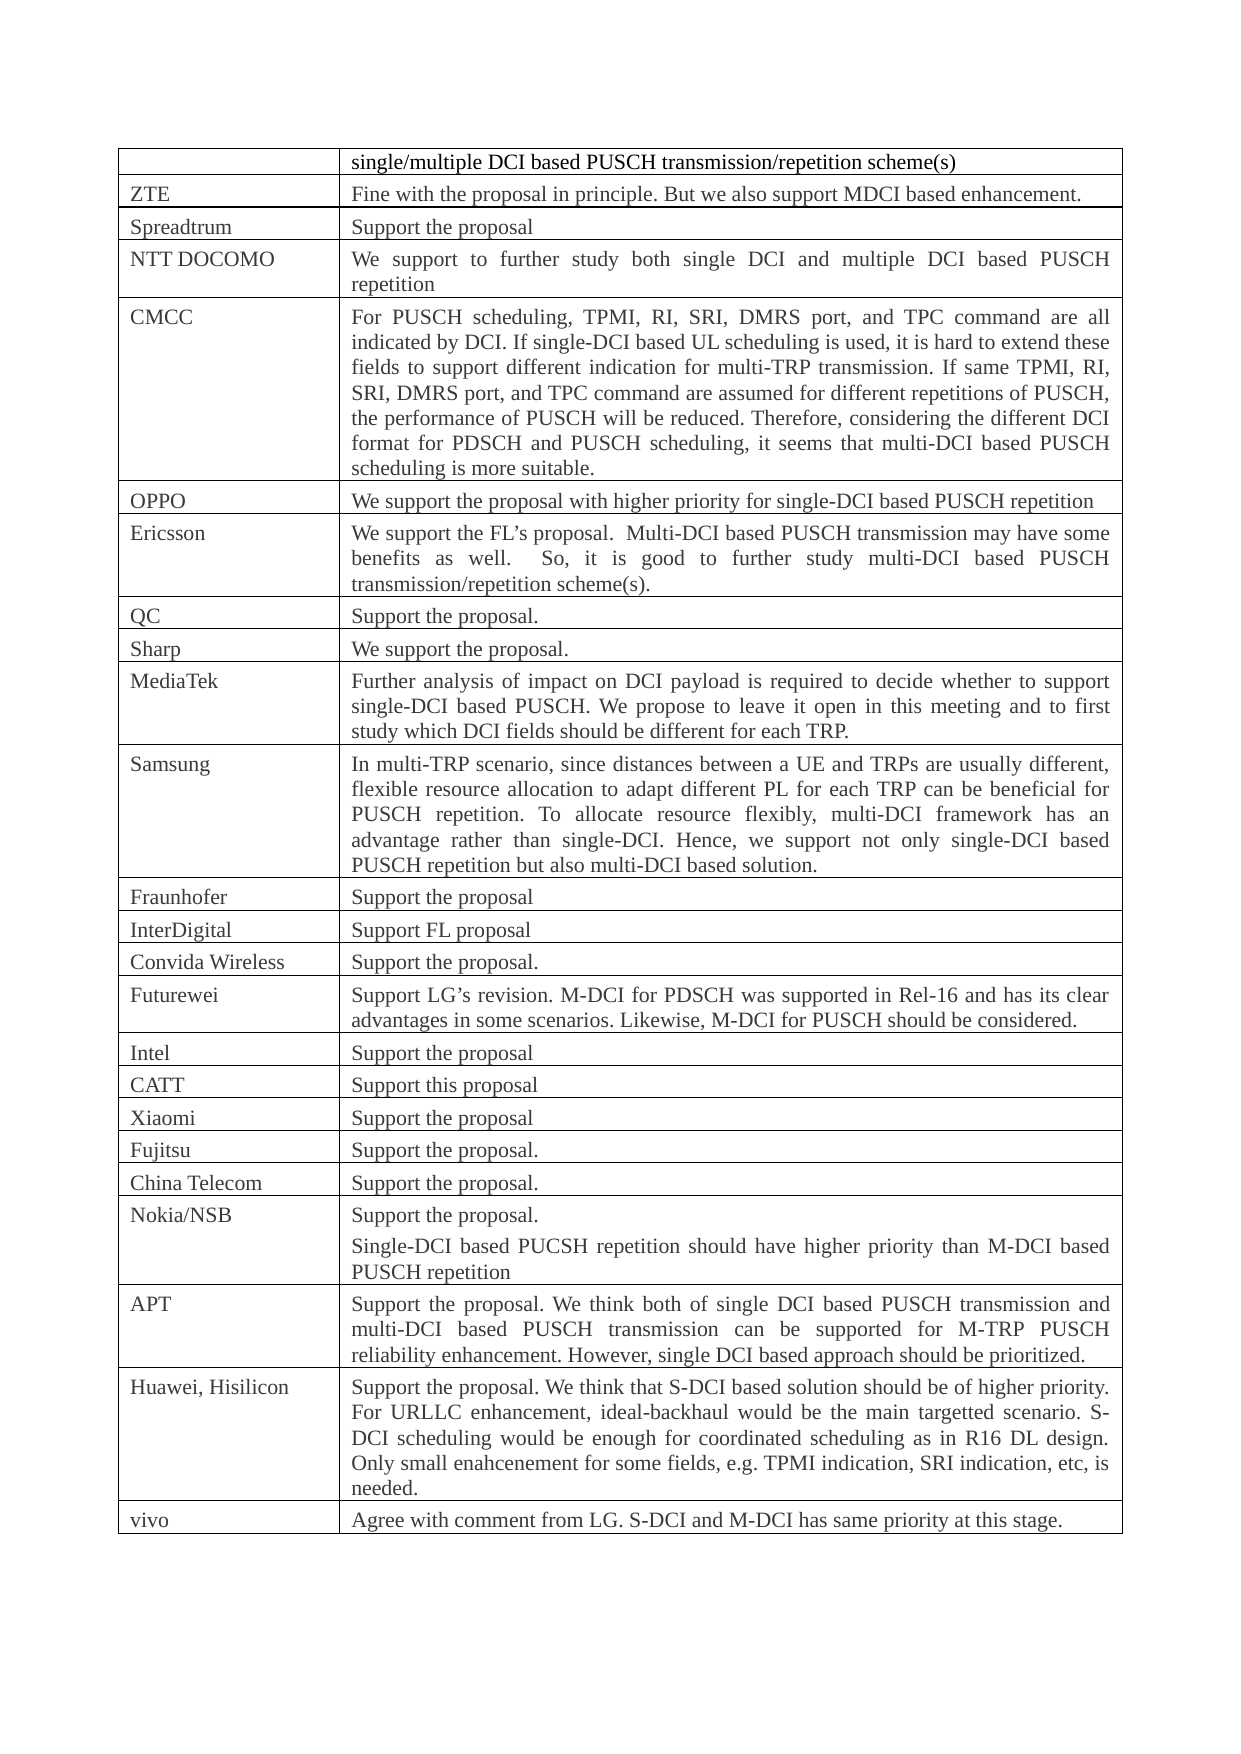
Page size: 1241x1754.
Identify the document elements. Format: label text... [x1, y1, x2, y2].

table_cell Support the proposal. [340, 1131, 1122, 1162]
table_cell Support the proposal [340, 1033, 1122, 1065]
table_cell Support the proposal. Single-DCI based PUCSH repetition should have higher priority than M-DCI based PUSCH repetition [340, 1196, 1122, 1284]
table_cell APT [119, 1285, 339, 1367]
table_cell CATT [119, 1066, 339, 1097]
table_cell Fujitsu [119, 1131, 339, 1162]
table_cell Spreadtrum [119, 208, 339, 239]
table_cell InterDigital [119, 911, 339, 942]
table_cell Fine with the proposal in principle. But we also support MDCI based enhancement. [340, 175, 1122, 206]
table_cell MediaTek [119, 662, 339, 744]
table_cell CMCC [119, 298, 339, 480]
table_cell Support FL proposal [340, 911, 1122, 942]
table_cell Support the proposal. [340, 1163, 1122, 1195]
table_cell China Telecom [119, 1163, 339, 1195]
table_cell Ericsson [119, 514, 339, 596]
table_cell Support the proposal. [340, 943, 1122, 974]
table_cell Support LG’s revision. M-DCI for PDSCH was supported in Rel-16 and has its clear advantages in some scenarios. Likewise, M-DCI for PUSCH should be considered. [340, 976, 1122, 1032]
table_cell Support the proposal [340, 208, 1122, 239]
table_cell In multi-TRP scenario, since distances between a UE and TRPs are usually different, flexible resource allocation to adapt different PL for each TRP can be beneficial for PUSCH repetition. To allocate resource flexibly, multi-DCI framework has an advantage rather than single-DCI. Hence, we support not only single-DCI based PUSCH repetition but also multi-DCI based solution. [340, 745, 1122, 877]
table_cell Nokia/NSB [119, 1196, 339, 1284]
table_cell Intel [119, 1033, 339, 1065]
table_cell Agree with comment from LG. S-DCI and M-DCI has same priority at this stage. [340, 1501, 1122, 1533]
table_cell Support the proposal. We think that S-DCI based solution should be of higher priority. For URLLC enhancement, ideal-backhaul would be the main targetted scenario. S-DCI scheduling would be enough for coordinated scheduling as in R16 DL design. Only small enahcenement for some fields, e.g. TPMI indication, SRI indication, etc, is needed. [340, 1368, 1122, 1500]
table_cell ZTE [119, 175, 339, 206]
table_cell LG [119, 149, 339, 174]
table_cell For PUSCH scheduling, TPMI, RI, SRI, DMRS port, and TPC command are all indicated by DCI. If single-DCI based UL scheduling is used, it is hard to extend these fields to support different indication for multi-TRP transmission. If same TPMI, RI, SRI, DMRS port, and TPC command are assumed for different repetitions of PUSCH, the performance of PUSCH will be reduced. Therefore, considering the different DCI format for PDSCH and PUSCH scheduling, it seems that multi-DCI based PUSCH scheduling is more suitable. [340, 298, 1122, 480]
table_cell Samsung [119, 745, 339, 877]
table_cell Further analysis of impact on DCI payload is required to decide whether to support single-DCI based PUSCH. We propose to leave it open in this meeting and to first study which DCI fields should be different for each TRP. [340, 662, 1122, 744]
table_cell Xiaomi [119, 1098, 339, 1130]
table_cell Convida Wireless [119, 943, 339, 974]
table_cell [340, 149, 1122, 174]
table_cell We support to further study both single DCI and multiple DCI based PUSCH repetition [340, 240, 1122, 297]
table_cell Support the proposal. [340, 597, 1122, 628]
table_cell Fraunhofer [119, 878, 339, 909]
table_cell vivo [119, 1501, 339, 1533]
table_cell Support this proposal [340, 1066, 1122, 1097]
table_cell Futurewei [119, 976, 339, 1032]
table_cell We support the proposal. [340, 629, 1122, 661]
table_cell Sharp [119, 629, 339, 661]
table_cell We support the FL’s proposal. Multi-DCI based PUSCH transmission may have some benefits as well. So, it is good to further study multi-DCI based PUSCH transmission/repetition scheme(s). [340, 514, 1122, 596]
table_cell OPPO [119, 481, 339, 513]
table_cell Huawei, Hisilicon [119, 1368, 339, 1500]
table_cell NTT DOCOMO [119, 240, 339, 297]
table_cell We support the proposal with higher priority for single-DCI based PUSCH repetition [340, 481, 1122, 513]
table_cell QC [119, 597, 339, 628]
table_cell Support the proposal [340, 878, 1122, 909]
table_cell Support the proposal [340, 1098, 1122, 1130]
table_cell Support the proposal. We think both of single DCI based PUSCH transmission and multi-DCI based PUSCH transmission can be supported for M-TRP PUSCH reliability enhancement. However, single DCI based approach should be prioritized. [340, 1285, 1122, 1367]
